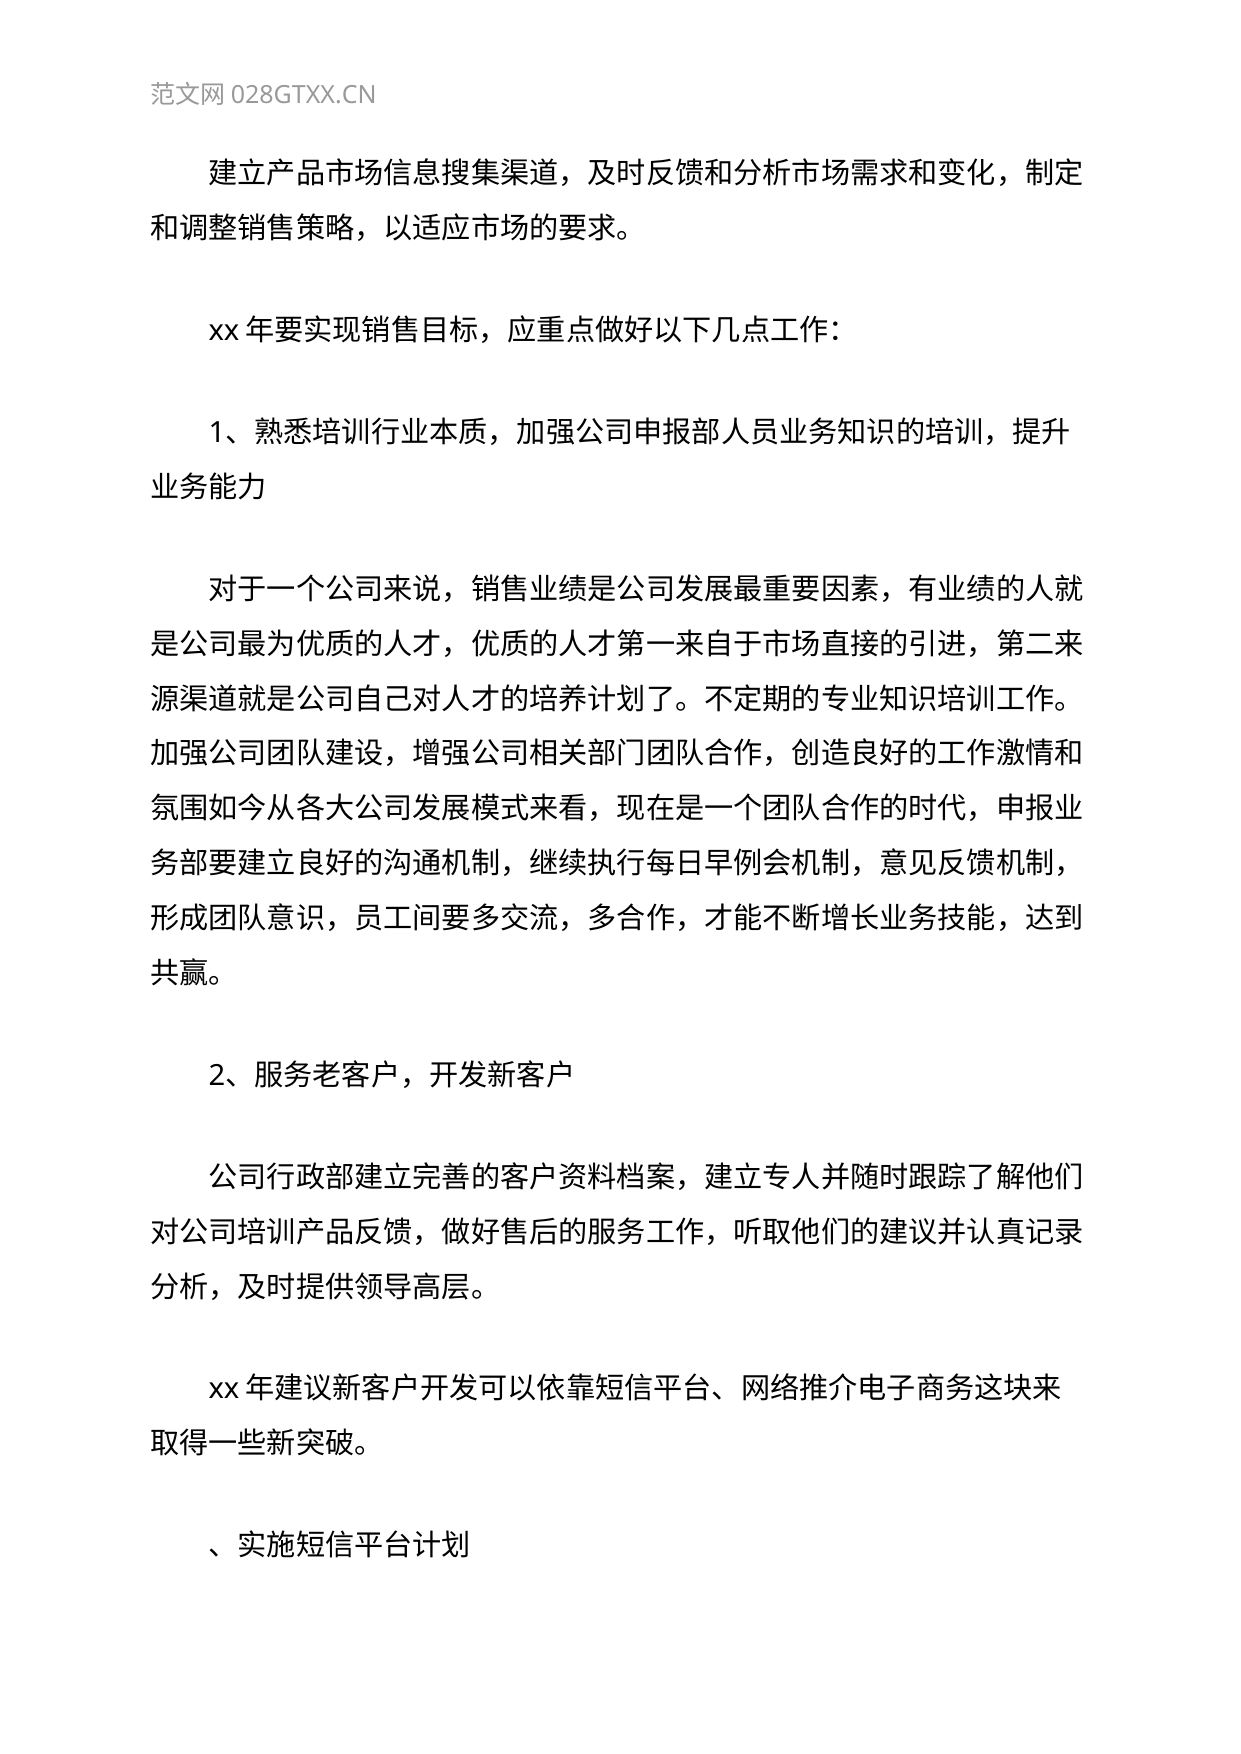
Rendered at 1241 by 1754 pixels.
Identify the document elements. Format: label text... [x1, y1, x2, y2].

text 建立产品市场信息搜集渠道，及时反馈和分析市场需求和变化，制定和调整销售策略，以适应市场的要求。 [150, 150, 1090, 247]
text 1、熟悉培训行业本质，加强公司申报部人员业务知识的培训，提升业务能力 [150, 409, 1090, 506]
text 2、服务老客户，开发新客户 [150, 1051, 1090, 1094]
text 对于一个公司来说，销售业绩是公司发展最重要因素，有业绩的人就是公司最为优质的人才，优质的人才第一来自于市场直接的引进，第二来源渠道就是公司自己对人才的培养计划了。不定期的专业知识培训工作。加强公司团队建设，增强公司相关部门团队合作，创造良好的工作激情和氛围如今从各大公司发展模式来看，现在是一个团队合作的时代，申报业务部要建立良好的沟通机制，继续执行每日早例会机制，意见反馈机制，形成团队意识，员工间要多交流，多合作，才能不断增长业务技能，达到共赢。 [150, 565, 1090, 992]
text 、实施短信平台计划 [150, 1522, 1090, 1564]
text xx年建议新客户开发可以依靠短信平台、网络推介电子商务这块来取得一些新突破。 [150, 1365, 1090, 1462]
text 公司行政部建立完善的客户资料档案，建立专人并随时跟踪了解他们对公司培训产品反馈，做好售后的服务工作，听取他们的建议并认真记录分析，及时提供领导高层。 [150, 1153, 1090, 1306]
text xx年要实现销售目标，应重点做好以下几点工作： [150, 307, 1090, 349]
